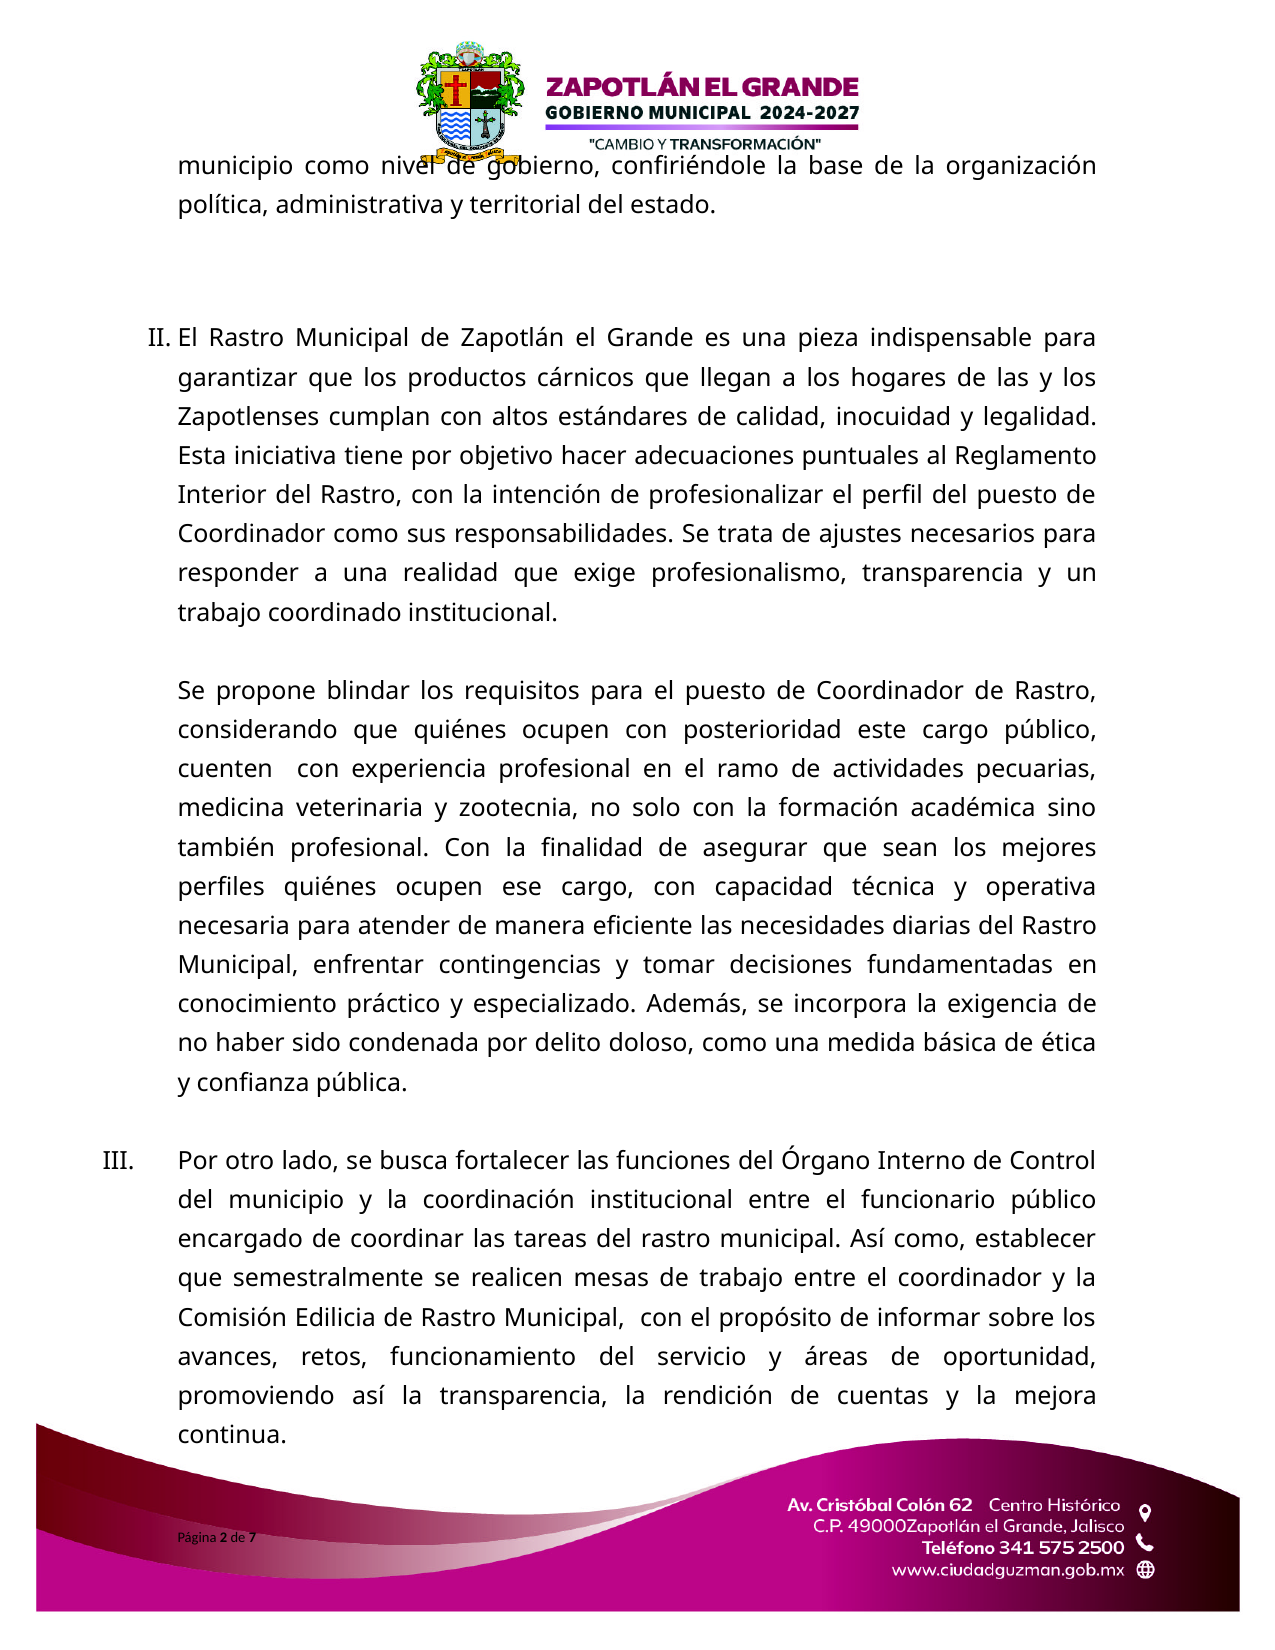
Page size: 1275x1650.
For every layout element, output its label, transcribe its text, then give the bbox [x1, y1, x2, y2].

list Por otro lado, se busca fortalecer las funciones del Órgano Interno de Control del municipio y la coordinación institucional entre el funcionario público encargado de coordinar las tareas del rastro municipal. Así como, establecer que semestralmente se realicen mesas de trabajo entre el coordinador y la Comisión Edilicia de Rastro Municipal, con el propósito de informar sobre los avances, retos, funcionamiento del servicio y áreas de oportunidad, promoviendo así la transparencia, la rendición de cuentas y la mejora continua. [102, 1142, 1098, 1451]
picture [0, 0, 1275, 1650]
text Se propone blindar los requisitos para el puesto de Coordinador de Rastro, considerando que quiénes ocupen con posterioridad este cargo público, cuenten con experiencia profesional en el ramo de actividades pecuarias, medicina veterinaria y zootecnia, no solo con la formación académica sino también profesional. Con la finalidad de asegurar que sean los mejores perfiles quiénes ocupen ese cargo, con capacidad técnica y operativa necesaria para atender de manera eficiente las necesidades diarias del Rastro Municipal, enfrentar contingencias y tomar decisiones fundamentadas en conocimiento práctico y especializado. Además, se incorpora la exigencia de no haber sido condenada por delito doloso, como una medida básica de ética y confianza pública. [177, 672, 1098, 1098]
list El Rastro Municipal de Zapotlán el Grande es una pieza indispensable para garantizar que los productos cárnicos que llegan a los hogares de las y los Zapotlenses cumplan con altos estándares de calidad, inocuidad y legalidad. Esta iniciativa tiene por objetivo hacer adecuaciones puntuales al Reglamento Interior del Rastro, con la intención de profesionalizar el perfil del puesto de Coordinador como sus responsabilidades. Se trata de ajustes necesarios para responder a una realidad que exige profesionalismo, transparencia y un trabajo coordinado institucional. [148, 320, 1098, 628]
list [133, 148, 1098, 221]
